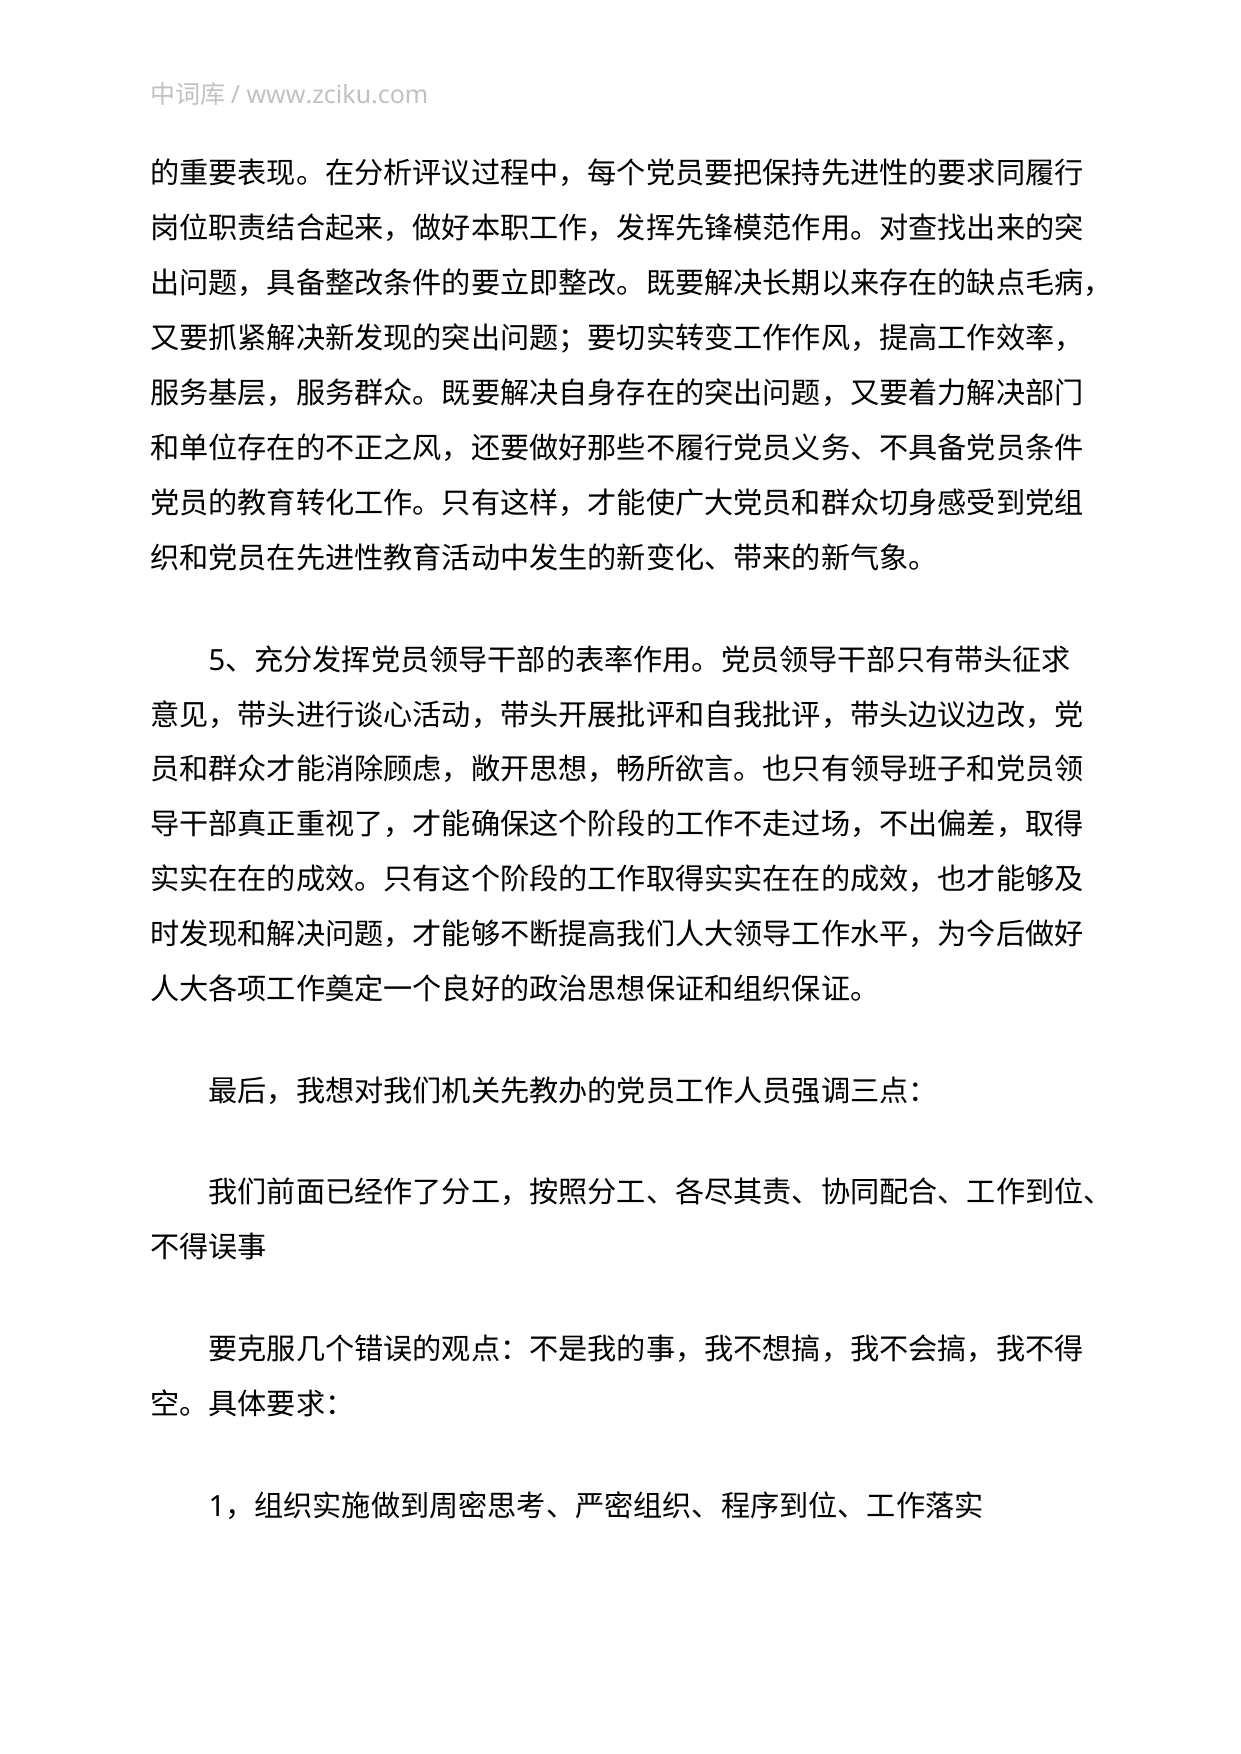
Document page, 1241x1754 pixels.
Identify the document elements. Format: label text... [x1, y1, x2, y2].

text 1，组织实施做到周密思考、严密组织、程序到位、工作落实 [150, 1482, 1090, 1525]
text 我们前面已经作了分工，按照分工、各尽其责、协同配合、工作到位、不得误事 [150, 1169, 1090, 1266]
text 要克服几个错误的观点：不是我的事，我不想搞，我不会搞，我不得空。具体要求： [150, 1326, 1090, 1423]
text 5、充分发挥党员领导干部的表率作用。党员领导干部只有带头征求意见，带头进行谈心活动，带头开展批评和自我批评，带头边议边改，党员和群众才能消除顾虑，敞开思想，畅所欲言。也只有领导班子和党员领导干部真正重视了，才能确保这个阶段的工作不走过场，不出偏差，取得实实在在的成效。只有这个阶段的工作取得实实在在的成效，也才能够及时发现和解决问题，才能够不断提高我们人大领导工作水平，为今后做好人大各项工作奠定一个良好的政治思想保证和组织保证。 [150, 636, 1090, 1008]
text 最后，我想对我们机关先教办的党员工作人员强调三点： [150, 1067, 1090, 1109]
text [150, 150, 1090, 577]
